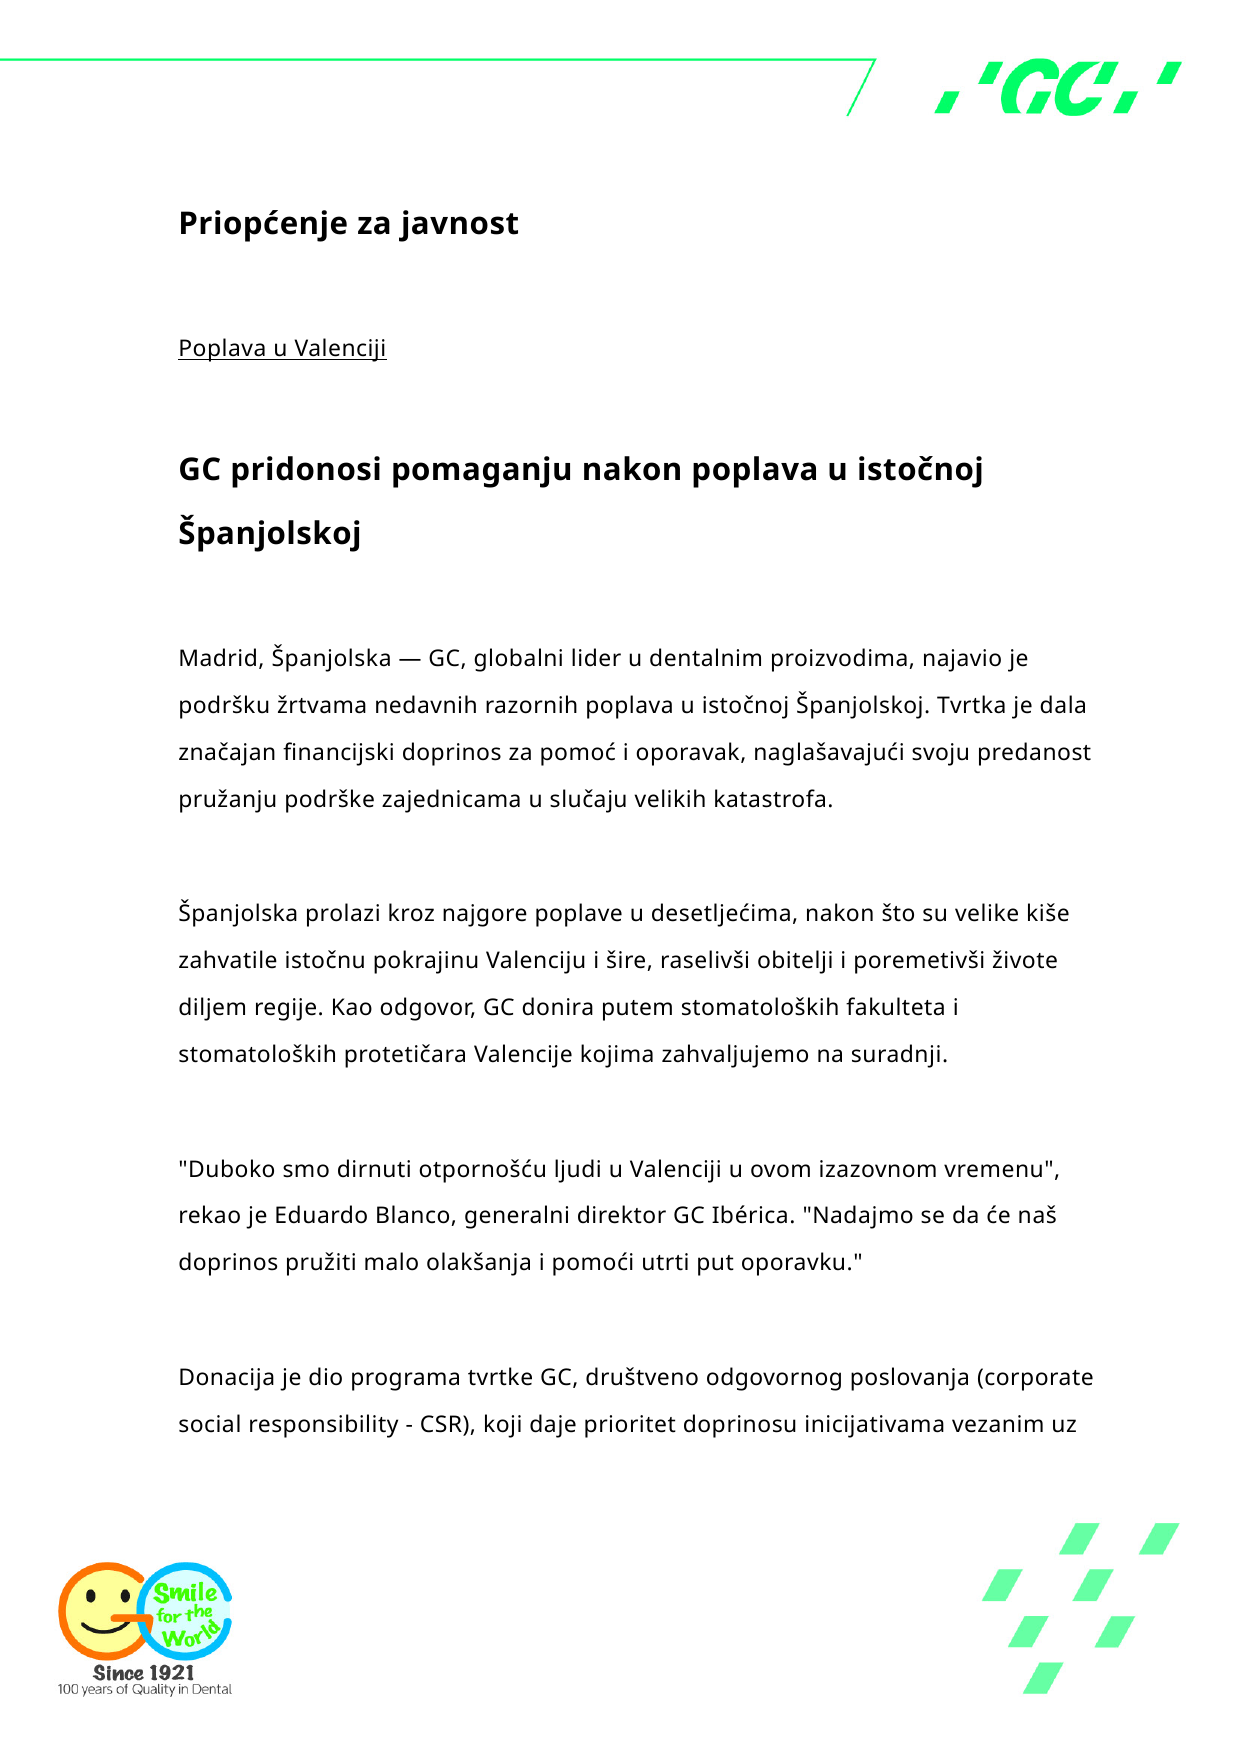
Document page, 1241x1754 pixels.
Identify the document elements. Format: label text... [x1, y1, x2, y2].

text GC pridonosi pomaganju nakon poplava u istočnoj Španjolskoj [178, 447, 1124, 553]
text "Duboko smo dirnuti otpornošću ljudi u Valenciji u ovom izazovnom vremenu", rekao je Eduardo Blanco, generalni direktor GC Ibérica. "Nadajmo se da će naš doprinos pružiti malo olakšanja i pomoći utrti put oporavku." [178, 1153, 1124, 1278]
text Poplava u Valenciji [178, 332, 1124, 363]
text Španjolska prolazi kroz najgore poplave u desetljećima, nakon što su velike kiše zahvatile istočnu pokrajinu Valenciju i šire, raselivši obitelji i poremetivši živote diljem regije. Kao odgovor, GC donira putem stomatoloških fakulteta i stomatoloških protetičara Valencije kojima zahvaljujemo na suradnji. [178, 897, 1124, 1069]
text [178, 1361, 1124, 1439]
picture [0, 2, 1238, 1753]
text Priopćenje za javnost [178, 201, 1124, 243]
text Madrid, Španjolska — GC, globalni lider u dentalnim proizvodima, najavio je podršku žrtvama nedavnih razornih poplava u istočnoj Španjolskoj. Tvrtka je dala značajan financijski doprinos za pomoć i oporavak, naglašavajući svoju predanost pružanju podrške zajednicama u slučaju velikih katastrofa. [178, 642, 1124, 814]
